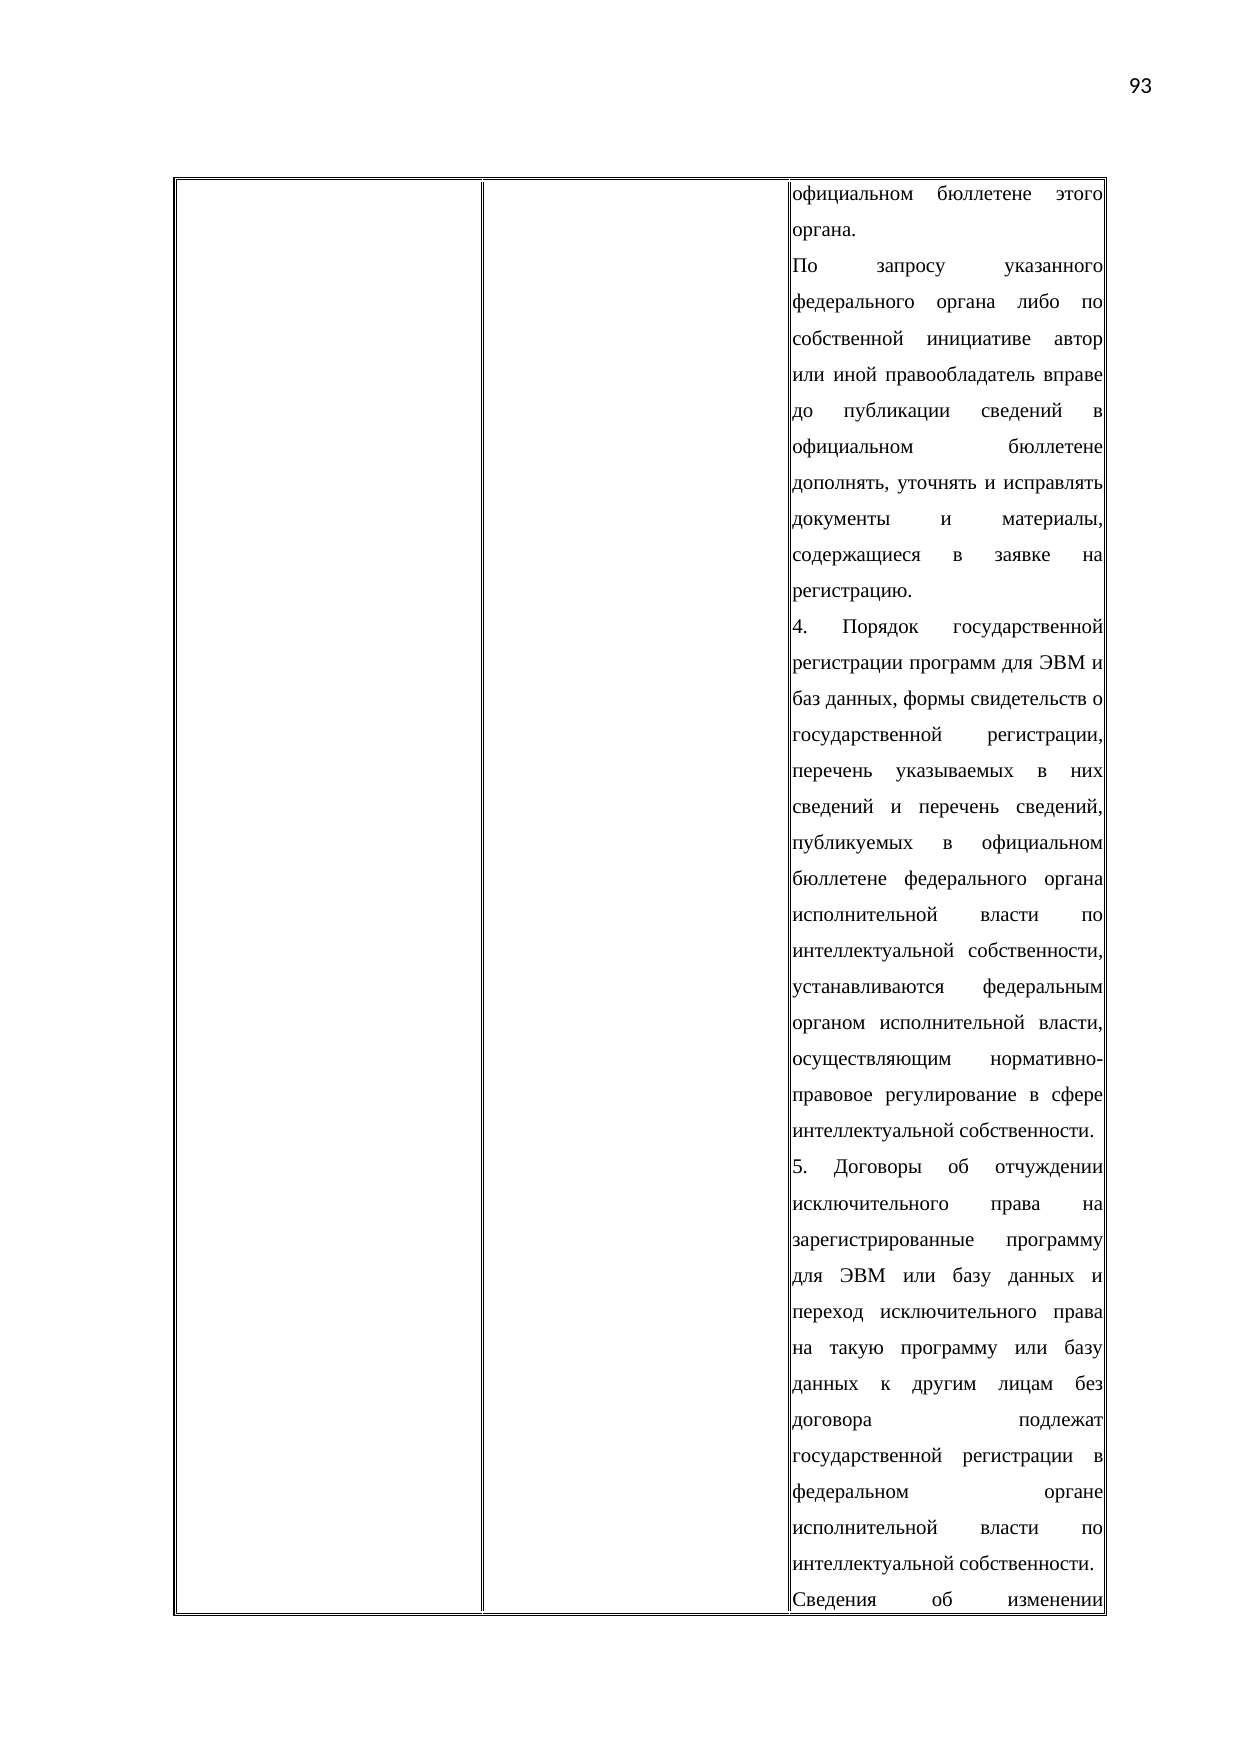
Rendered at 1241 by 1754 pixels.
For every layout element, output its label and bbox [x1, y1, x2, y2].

table_cell [483, 180, 790, 1613]
table_cell [177, 180, 483, 1613]
table_cell [790, 180, 1104, 1613]
